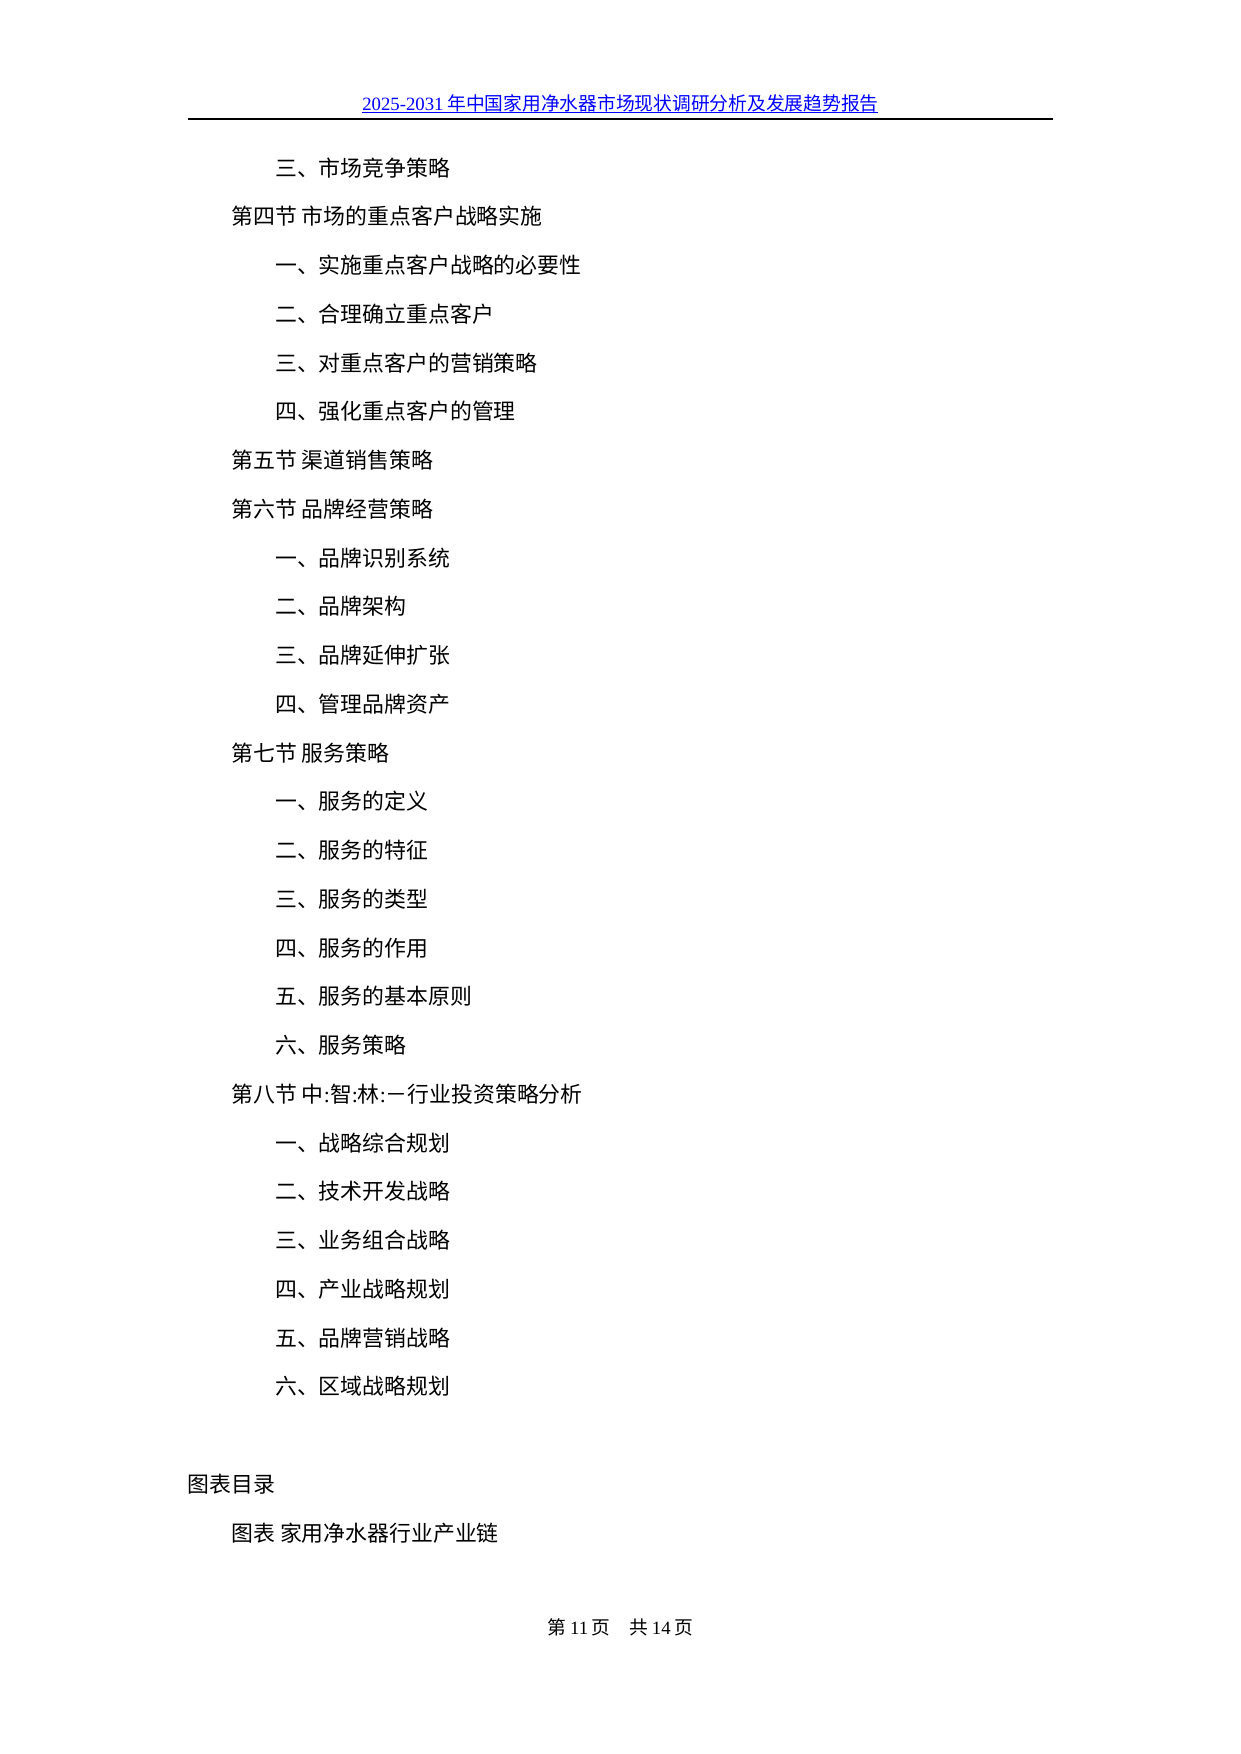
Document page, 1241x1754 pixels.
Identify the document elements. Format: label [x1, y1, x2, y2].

text [187, 150, 1053, 1548]
